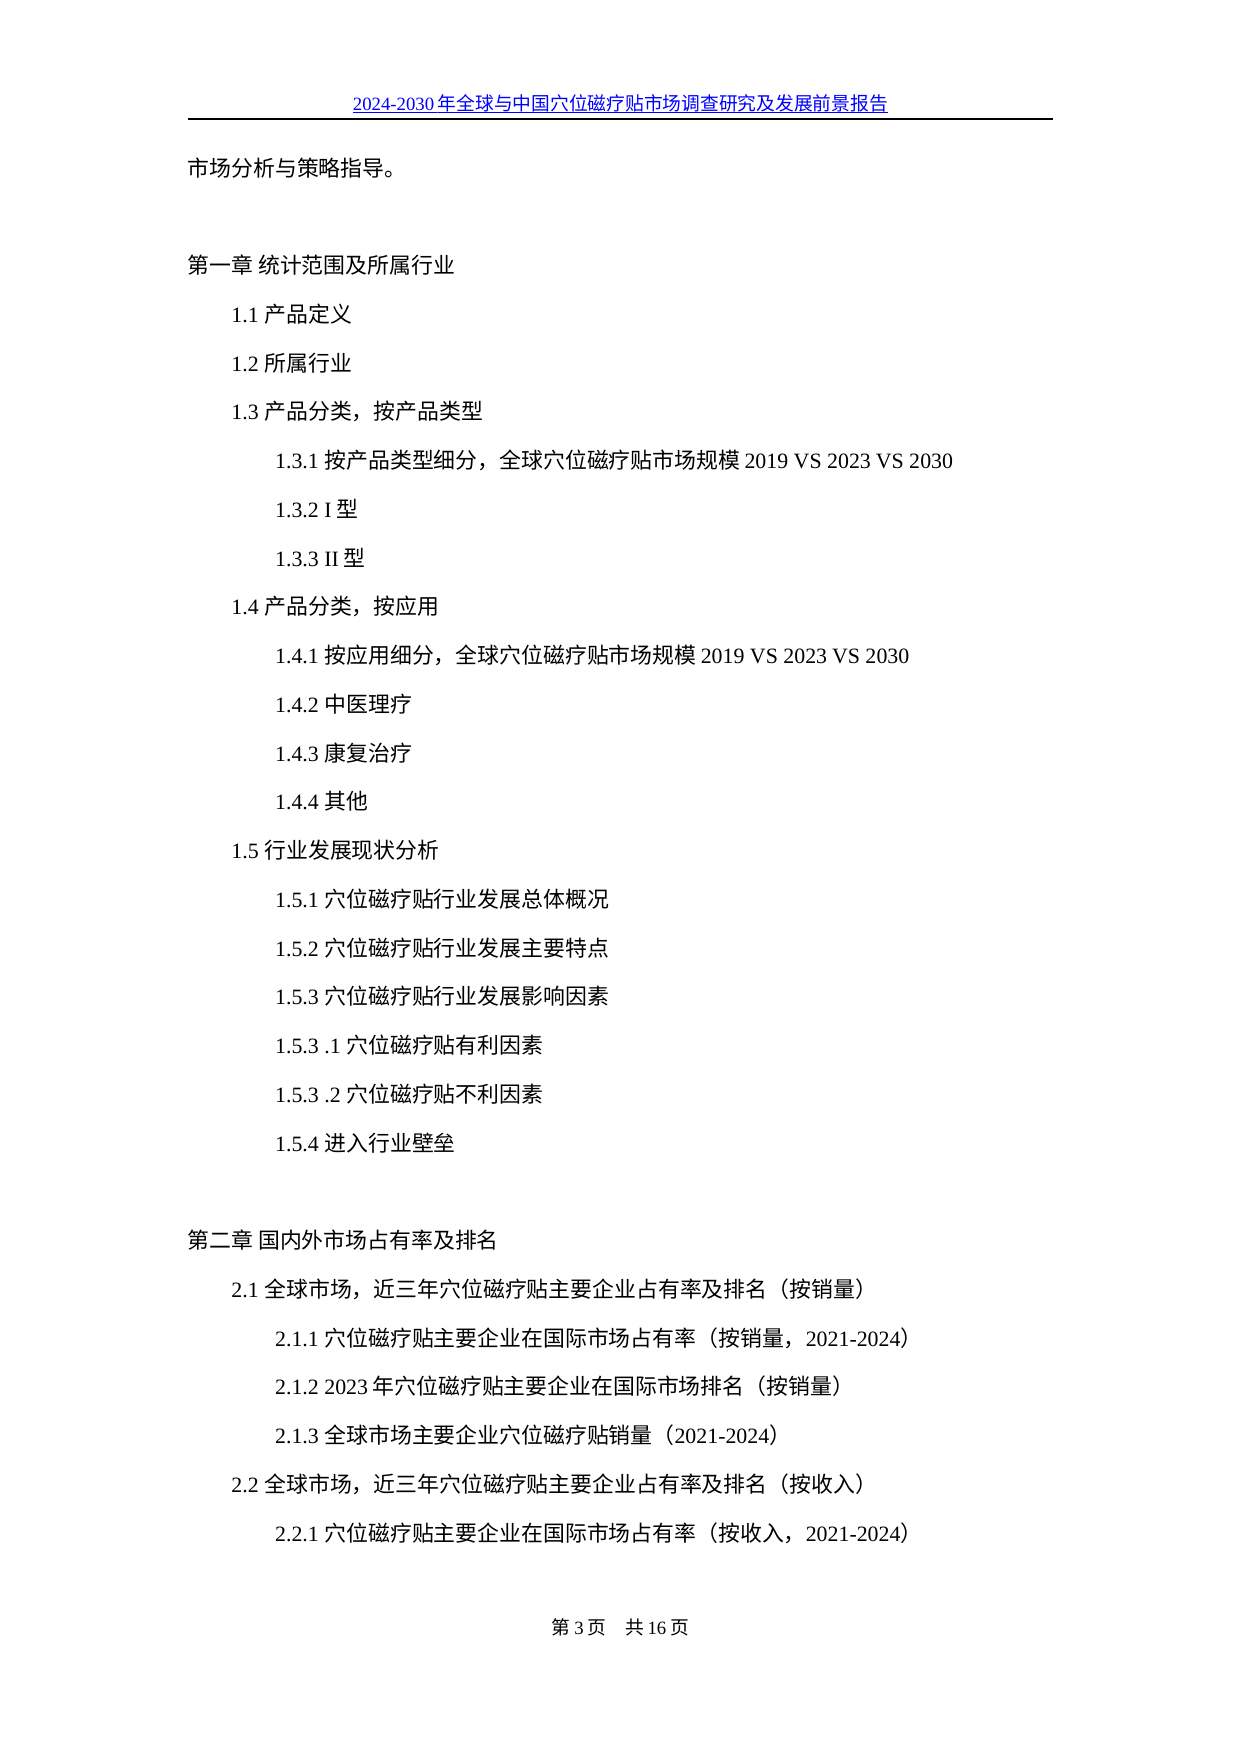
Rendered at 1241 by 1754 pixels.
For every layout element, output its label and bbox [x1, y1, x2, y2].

text [187, 150, 1053, 1548]
